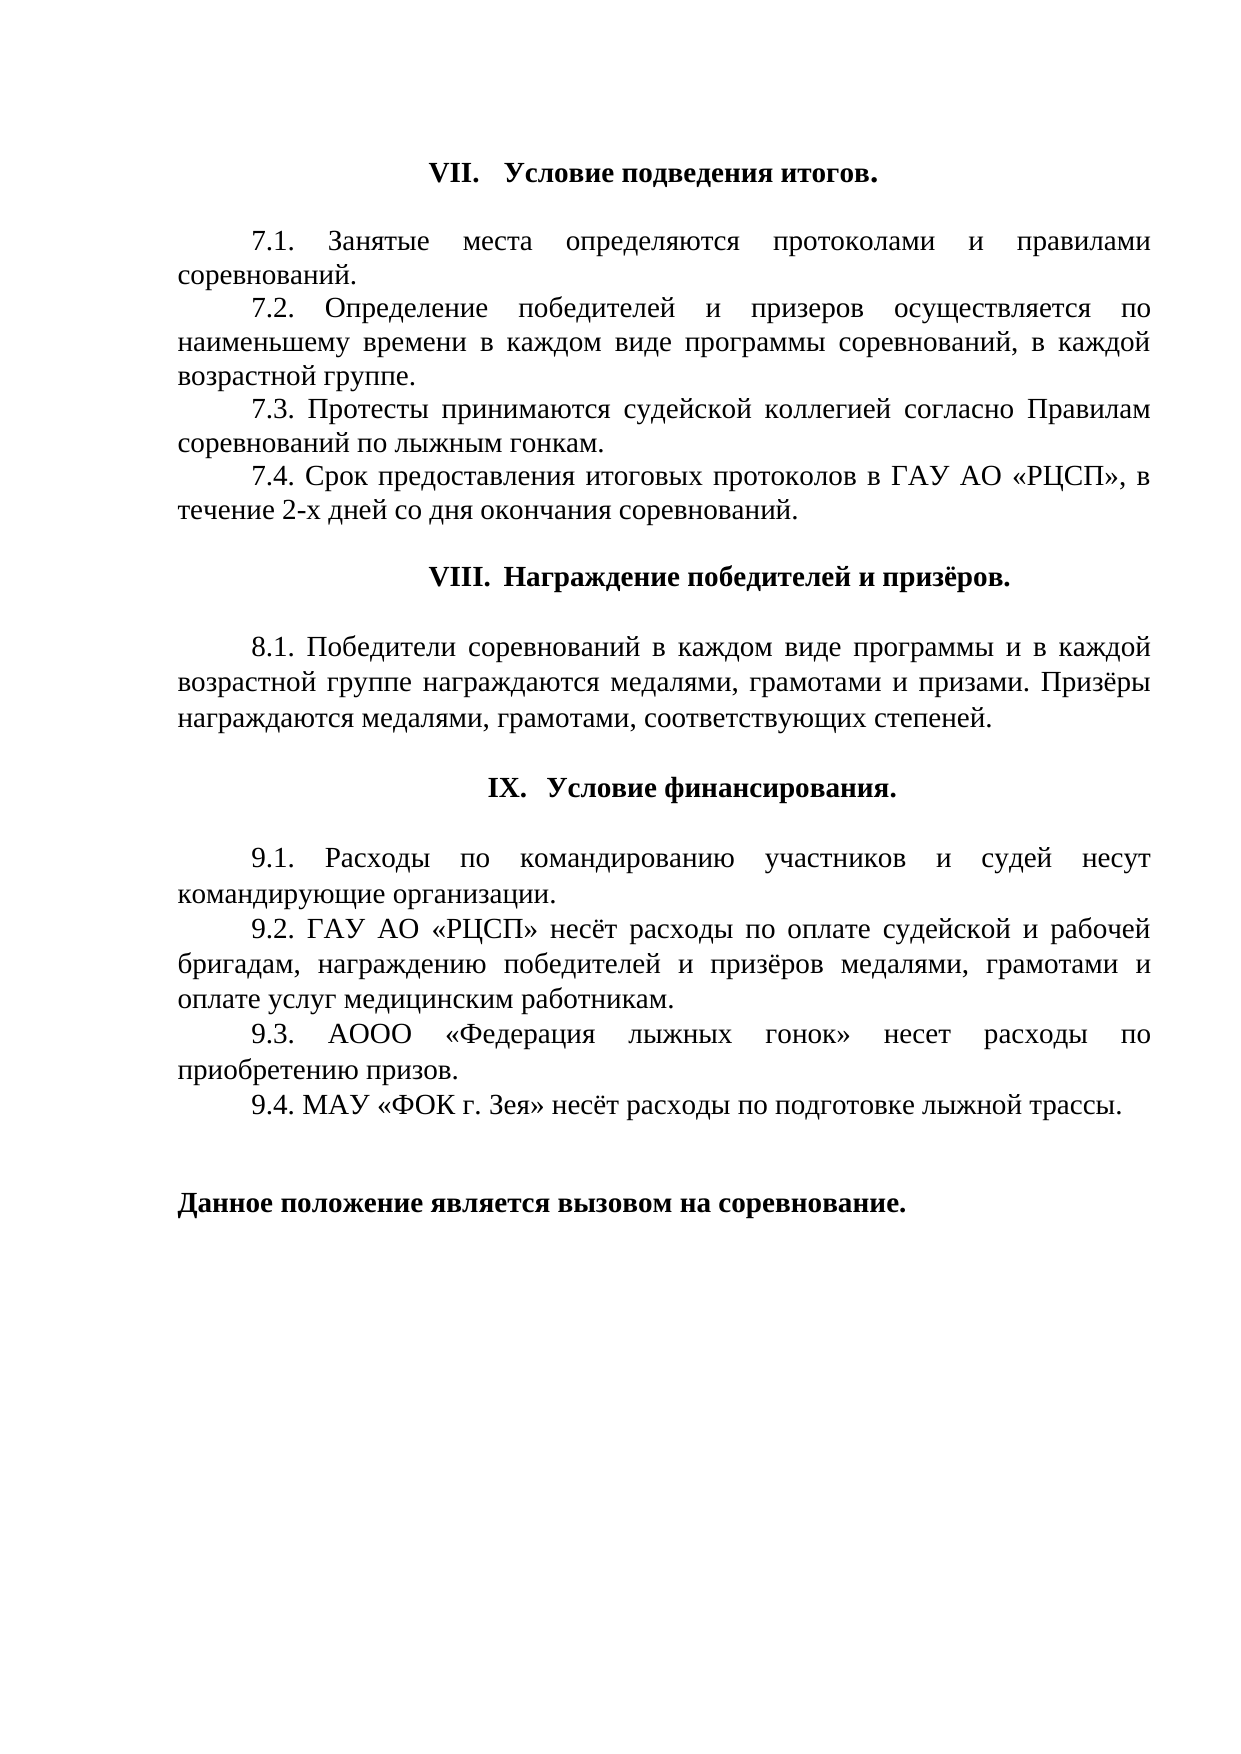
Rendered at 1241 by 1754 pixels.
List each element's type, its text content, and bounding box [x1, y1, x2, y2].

text 7.2. Определение победителей и призеров осуществляется по наименьшему времени в каждом виде программы соревнований, в каждой возрастной группе. [177, 291, 1152, 391]
text Данное положение является вызовом на соревнование. [177, 1186, 1152, 1219]
list Награждение победителей и призёров. [428, 559, 1152, 592]
list Условие подведения итогов. [428, 152, 1152, 190]
text 8.1. Победители соревнований в каждом виде программы и в каждой возрастной группе награждаются медалями, грамотами и призами. Призёры награждаются медалями, грамотами, соответствующих степеней. [177, 629, 1152, 733]
list Условие финансирования. [487, 770, 1152, 804]
text 9.1. Расходы по командированию участников и судей несут командирующие организации. [177, 841, 1152, 909]
text 9.4. МАУ «ФОК г. Зея» несёт расходы по подготовке лыжной трассы. [177, 1087, 1152, 1121]
text 9.3. АООО «Федерация лыжных гонок» несет расходы по приобретению призов. [177, 1017, 1152, 1085]
text 7.4. Срок предоставления итоговых протоколов в ГАУ АО «РЦСП», в течение 2-х дней со дня окончания соревнований. [177, 458, 1152, 525]
text 7.3. Протесты принимаются судейской коллегией согласно Правилам соревнований по лыжным гонкам. [177, 391, 1152, 458]
text 7.1. Занятые места определяются протоколами и правилами соревнований. [177, 223, 1152, 291]
text 9.2. ГАУ АО «РЦСП» несёт расходы по оплате судейской и рабочей бригадам, награждению победителей и призёров медалями, грамотами и оплате услуг медицинским работникам. [177, 911, 1152, 1015]
